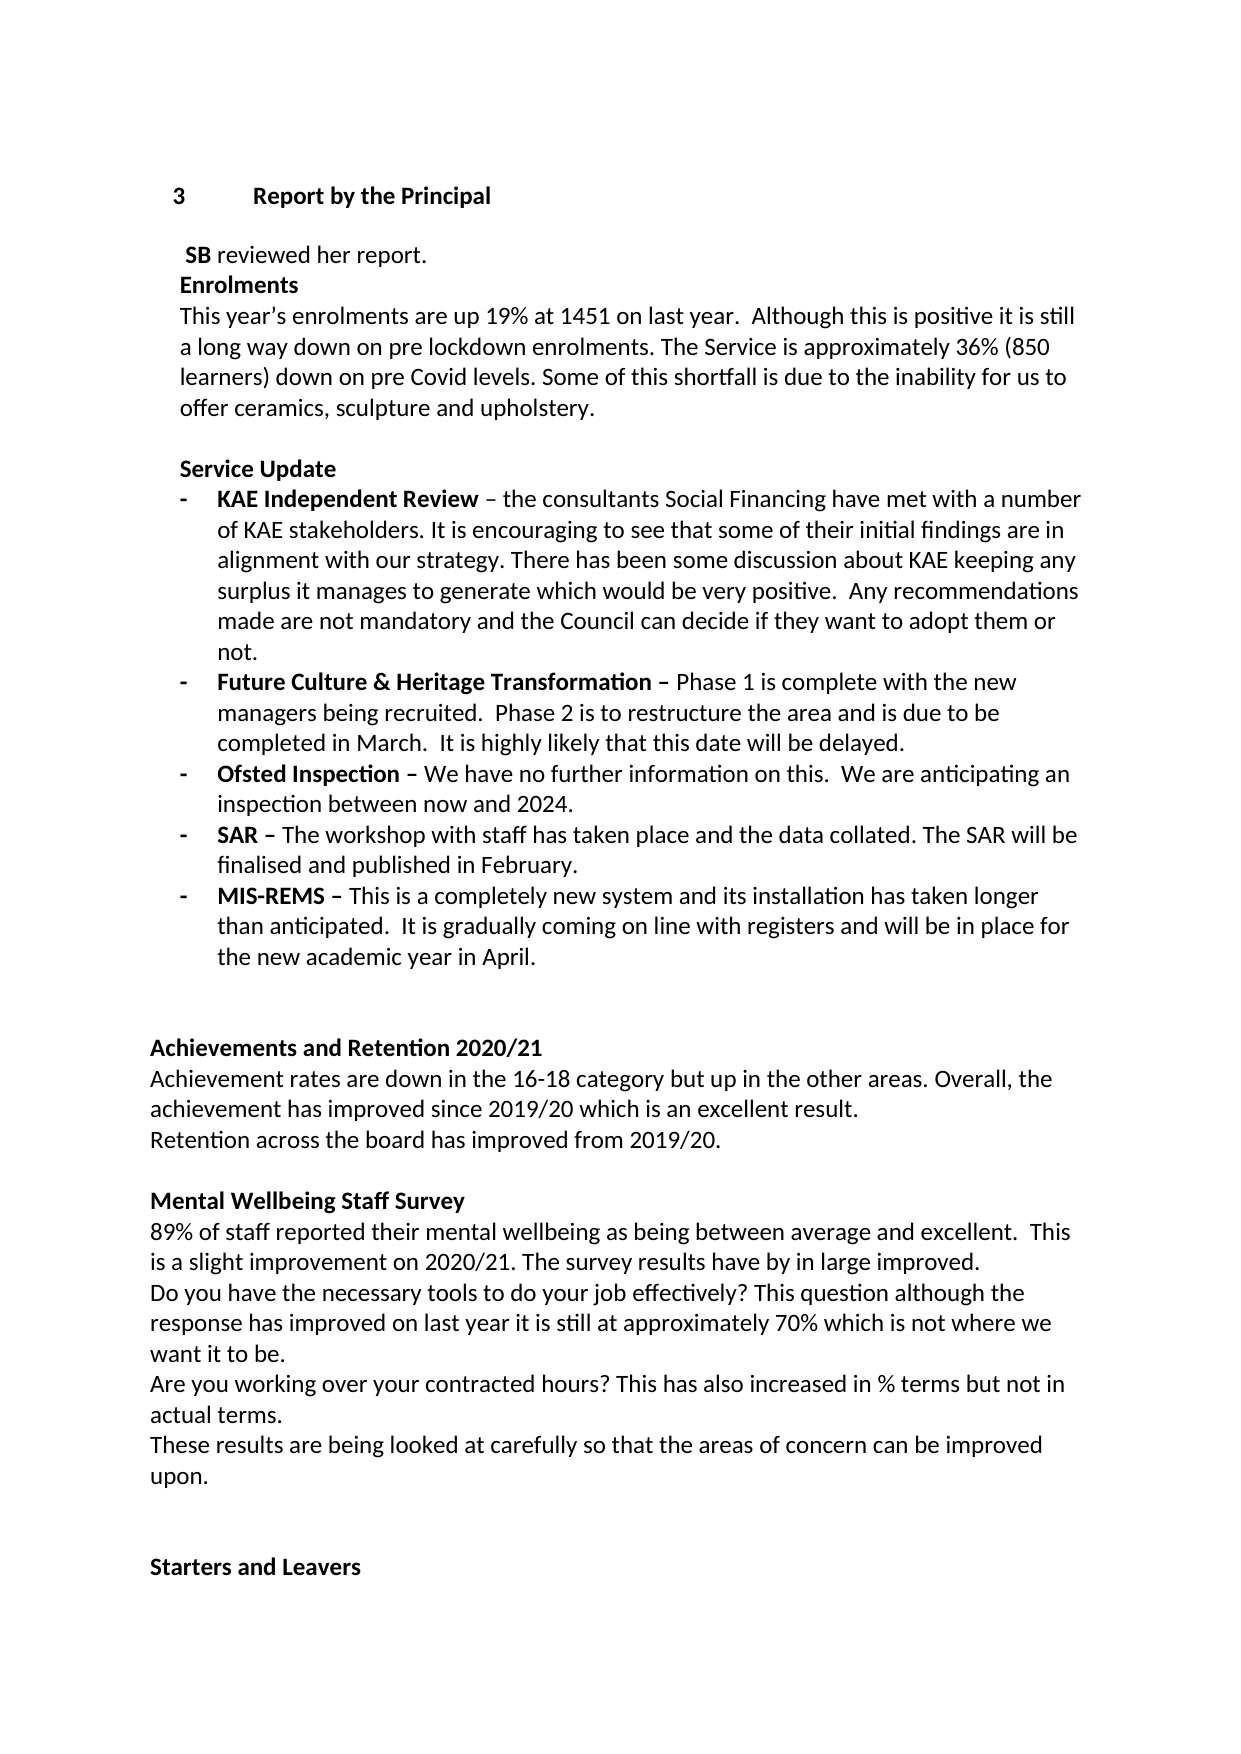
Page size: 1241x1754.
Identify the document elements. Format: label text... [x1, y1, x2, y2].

text This year’s enrolments are up 19% at 1451 on last year. Although this is positive it is still a long way down on pre lockdown enrolments. The Service is approximately 36% (850 learners) down on pre Covid levels. Some of this shortfall is due to the inability for us to offer ceramics, sculpture and upholstery. [179, 300, 1090, 422]
text Do you have the necessary tools to do your job effectively? This question although the response has improved on last year it is still at approximately 70% which is not where we want it to be. [150, 1277, 1090, 1368]
text These results are being looked at carefully so that the areas of concern can be improved upon. [150, 1429, 1090, 1490]
text Enrolments [179, 269, 1090, 300]
text Mental Wellbeing Staff Survey [150, 1185, 1090, 1216]
text Service Update [179, 453, 1090, 483]
list SAR – The workshop with staff has taken place and the data collated. The SAR will be finalised and published in February. [179, 819, 1090, 880]
text 3 Report by the Principal [150, 181, 1090, 211]
list Ofsted Inspection – We have no further information on this. We are anticipating an inspection between now and 2024. [179, 758, 1090, 819]
text Are you working over your contracted hours? This has also increased in % terms but not in actual terms. [150, 1368, 1090, 1429]
list Future Culture & Heritage Transformation – Phase 1 is complete with the new managers being recruited. Phase 2 is to restructure the area and is due to be completed in March. It is highly likely that this date will be delayed. [179, 666, 1090, 758]
text 89% of staff reported their mental wellbeing as being between average and excellent. This is a slight improvement on 2020/21. The survey results have by in large improved. [150, 1216, 1090, 1277]
text Achievement rates are down in the 16-18 category but up in the other areas. Overall, the achievement has improved since 2019/20 which is an excellent result. [150, 1063, 1090, 1124]
text Starters and Leavers [150, 1551, 1090, 1582]
list KAE Independent Review – the consultants Social Financing have met with a number of KAE stakeholders. It is encouraging to see that some of their initial findings are in alignment with our strategy. There has been some discussion about KAE keeping any surplus it manages to generate which would be very positive. Any recommendations made are not mandatory and the Council can decide if they want to adopt them or not. [179, 483, 1090, 666]
list MIS-REMS – This is a completely new system and its installation has taken longer than anticipated. It is gradually coming on line with registers and will be in place for the new academic year in April. [179, 880, 1090, 972]
text Achievements and Retention 2020/21 [150, 1033, 1090, 1063]
text Retention across the board has improved from 2019/20. [150, 1124, 1090, 1155]
text SB reviewed her report. [179, 239, 1090, 269]
